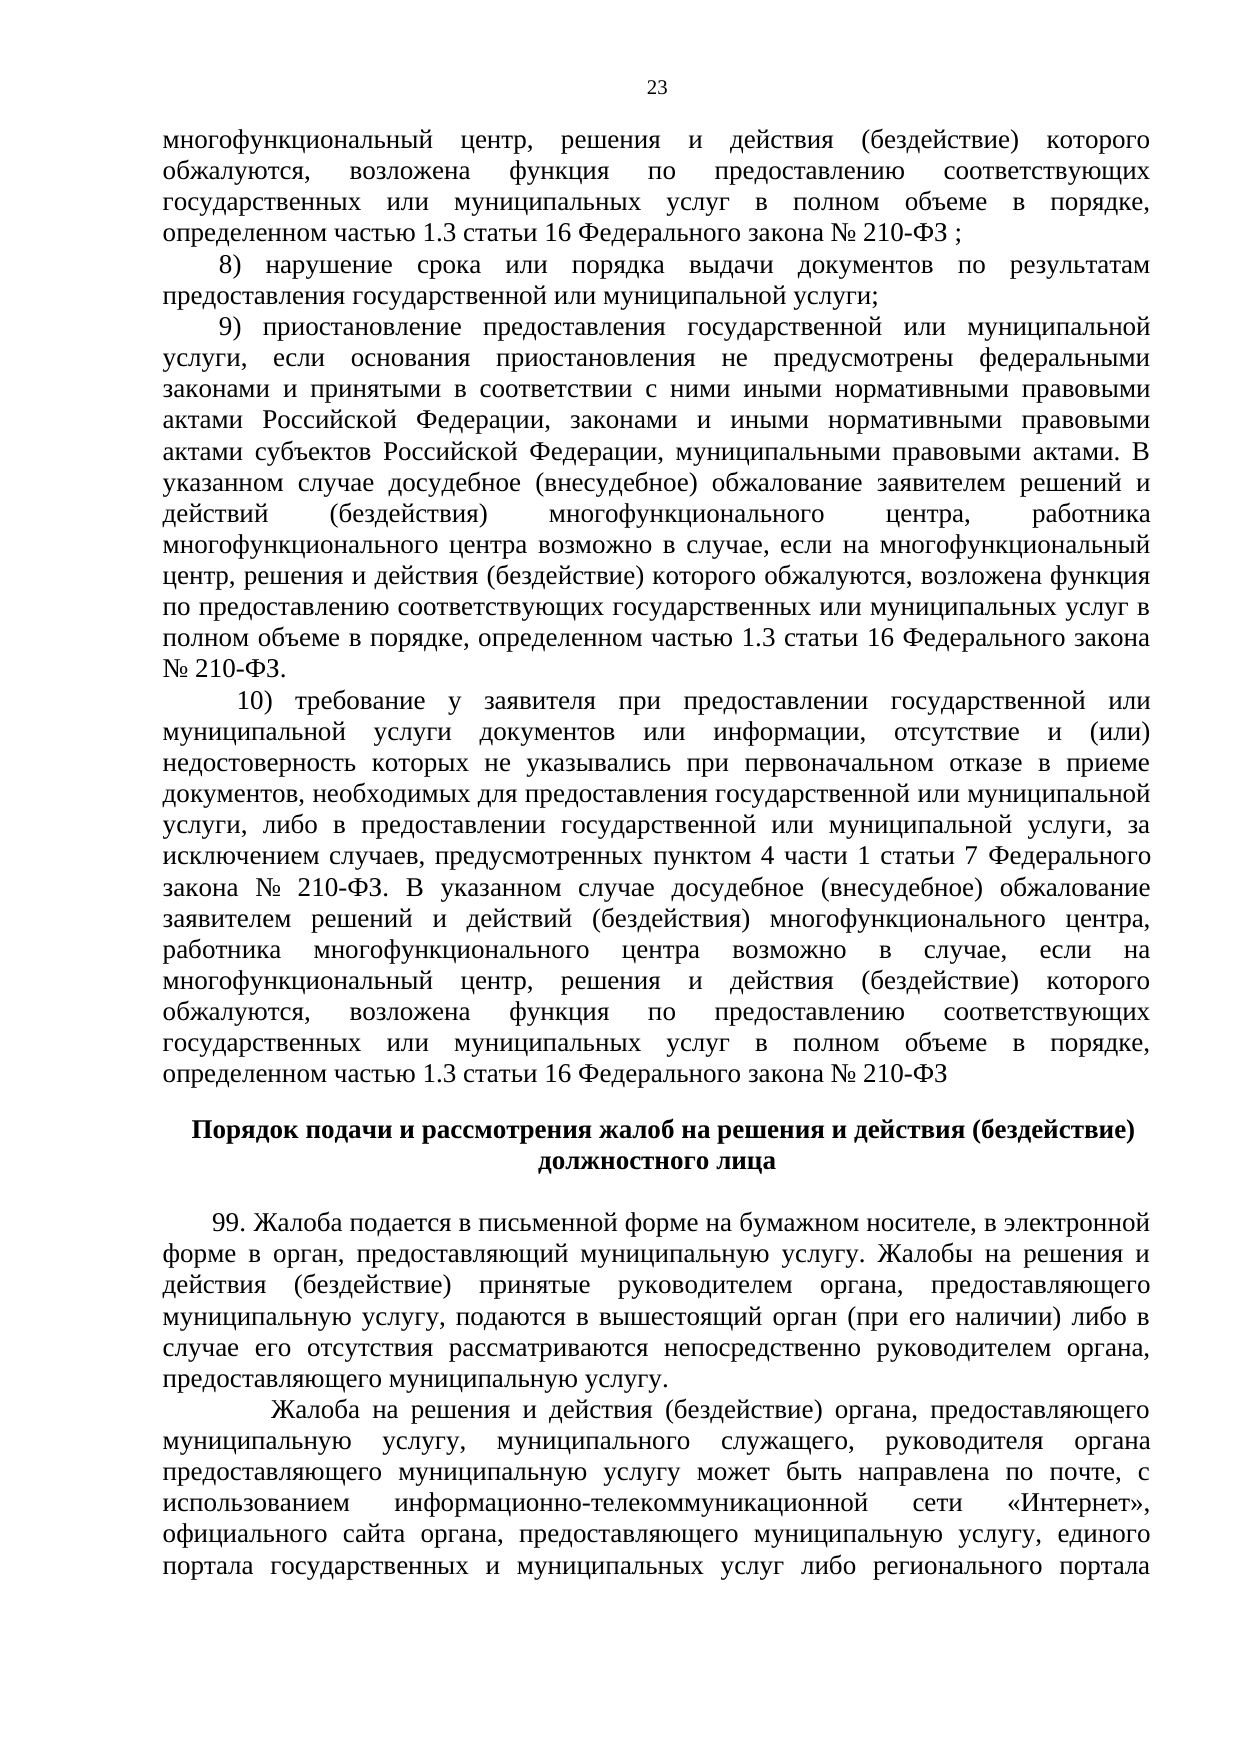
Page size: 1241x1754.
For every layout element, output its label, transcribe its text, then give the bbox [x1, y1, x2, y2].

text 99. Жалоба подается в письменной форме на бумажном носителе, в электронной форме в орган, предоставляющий муниципальную услугу. Жалобы на решения и действия (бездействие) принятые руководителем органа, предоставляющего муниципальную услугу, подаются в вышестоящий орган (при его наличии) либо в случае его отсутствия рассматриваются непосредственно руководителем органа, предоставляющего муниципальную услугу. [162, 1206, 1152, 1393]
text 8) нарушение срока или порядка выдачи документов по результатам предоставления государственной или муниципальной услуги; [162, 248, 1152, 310]
text 9) приостановление предоставления государственной или муниципальной услуги, если основания приостановления не предусмотрены федеральными законами и принятыми в соответствии с ними иными нормативными правовыми актами Российской Федерации, законами и иными нормативными правовыми актами субъектов Российской Федерации, муниципальными правовыми актами. В указанном случае досудебное (внесудебное) обжалование заявителем решений и действий (бездействия) многофункционального центра, работника многофункционального центра возможно в случае, если на многофункциональный центр, решения и действия (бездействие) которого обжалуются, возложена функция по предоставлению соответствующих государственных или муниципальных услуг в полном объеме в порядке, определенном частью 1.3 статьи 16 Федерального закона № 210-ФЗ. [162, 310, 1152, 684]
text 10) требование у заявителя при предоставлении государственной или муниципальной услуги документов или информации, отсутствие и (или) недостоверность которых не указывались при первоначальном отказе в приеме документов, необходимых для предоставления государственной или муниципальной услуги, либо в предоставлении государственной или муниципальной услуги, за исключением случаев, предусмотренных пунктом 4 части 1 статьи 7 Федерального закона № 210-ФЗ. В указанном случае досудебное (внесудебное) обжалование заявителем решений и действий (бездействия) многофункционального центра, работника многофункционального центра возможно в случае, если на многофункциональный центр, решения и действия (бездействие) которого обжалуются, возложена функция по предоставлению соответствующих государственных или муниципальных услуг в полном объеме в порядке, определенном частью 1.3 статьи 16 Федерального закона № 210-ФЗ [162, 684, 1152, 1089]
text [162, 1393, 1152, 1580]
text Порядок подачи и рассмотрения жалоб на решения и действия (бездействие) должностного лица [162, 1113, 1152, 1175]
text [162, 123, 1152, 248]
